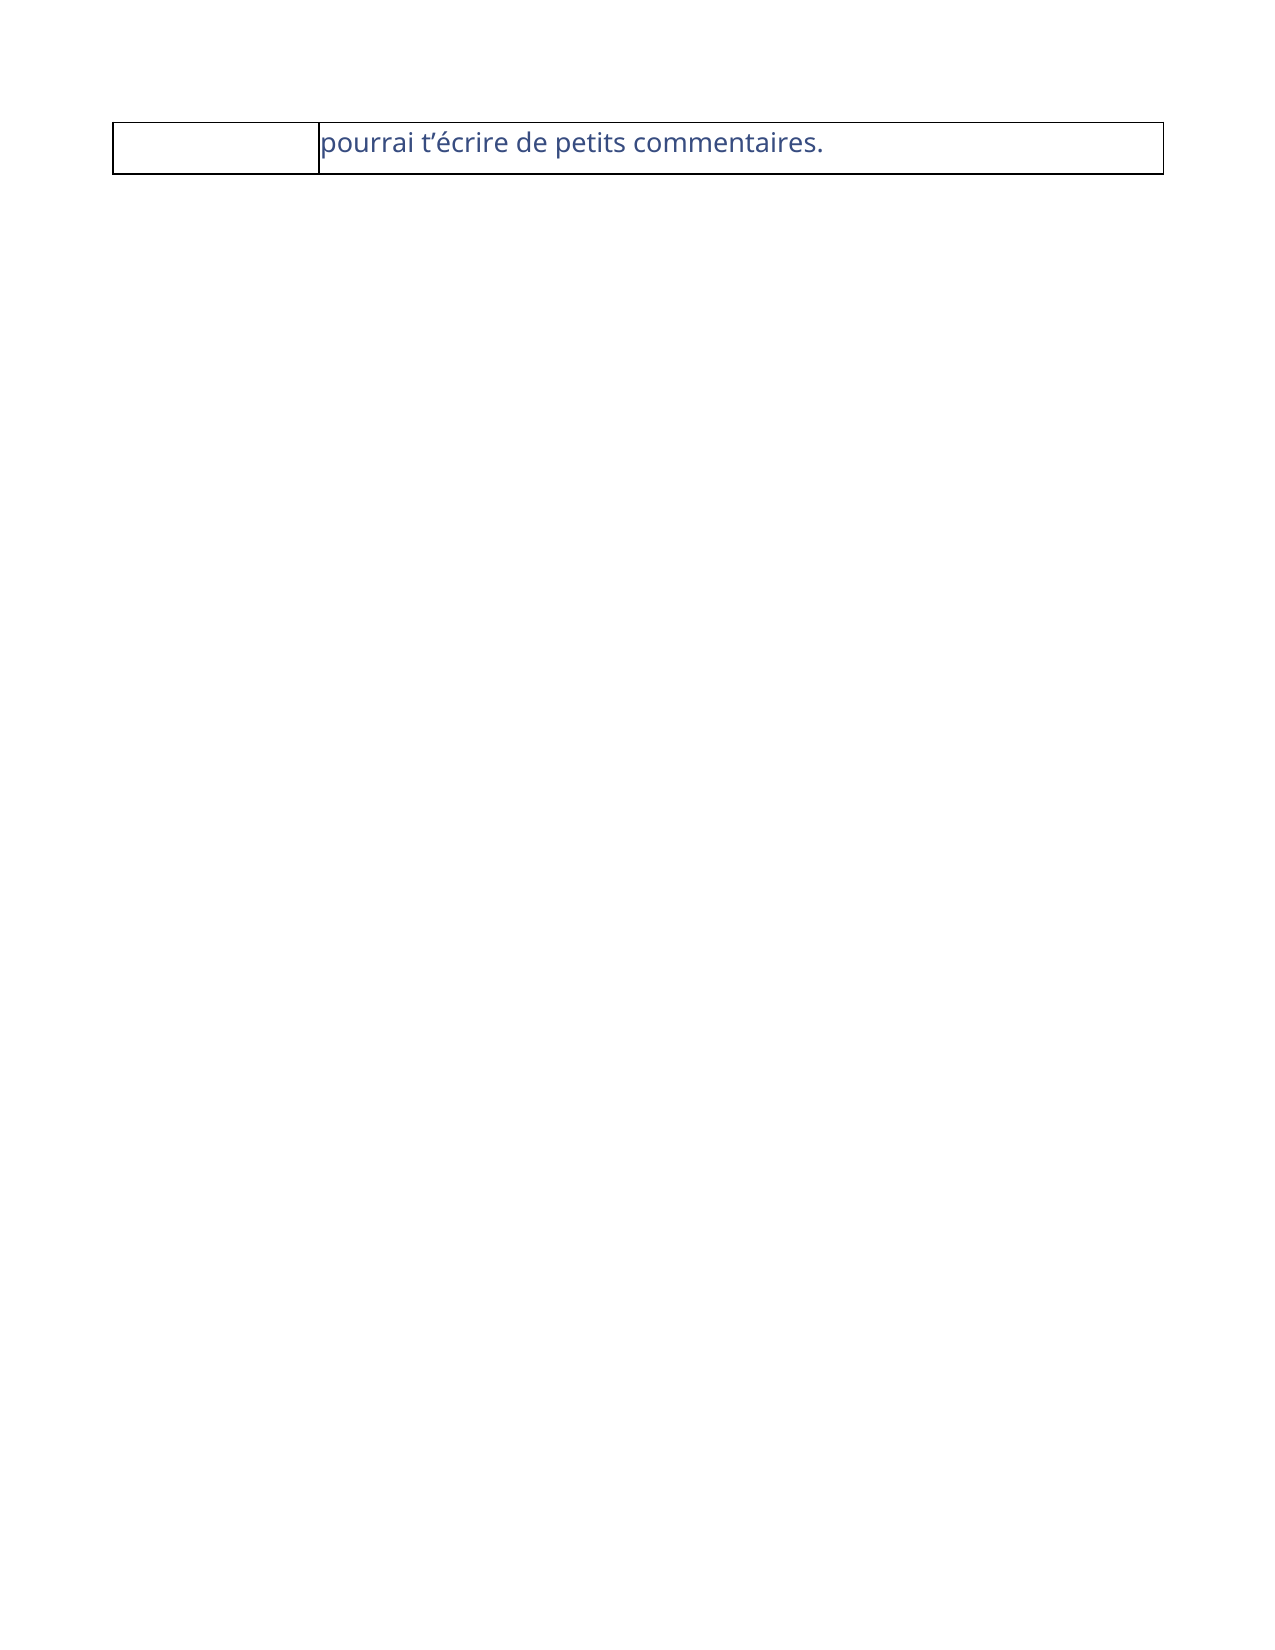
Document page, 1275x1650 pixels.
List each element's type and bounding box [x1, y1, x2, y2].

table_cell [320, 123, 1163, 173]
table_cell [114, 123, 318, 173]
